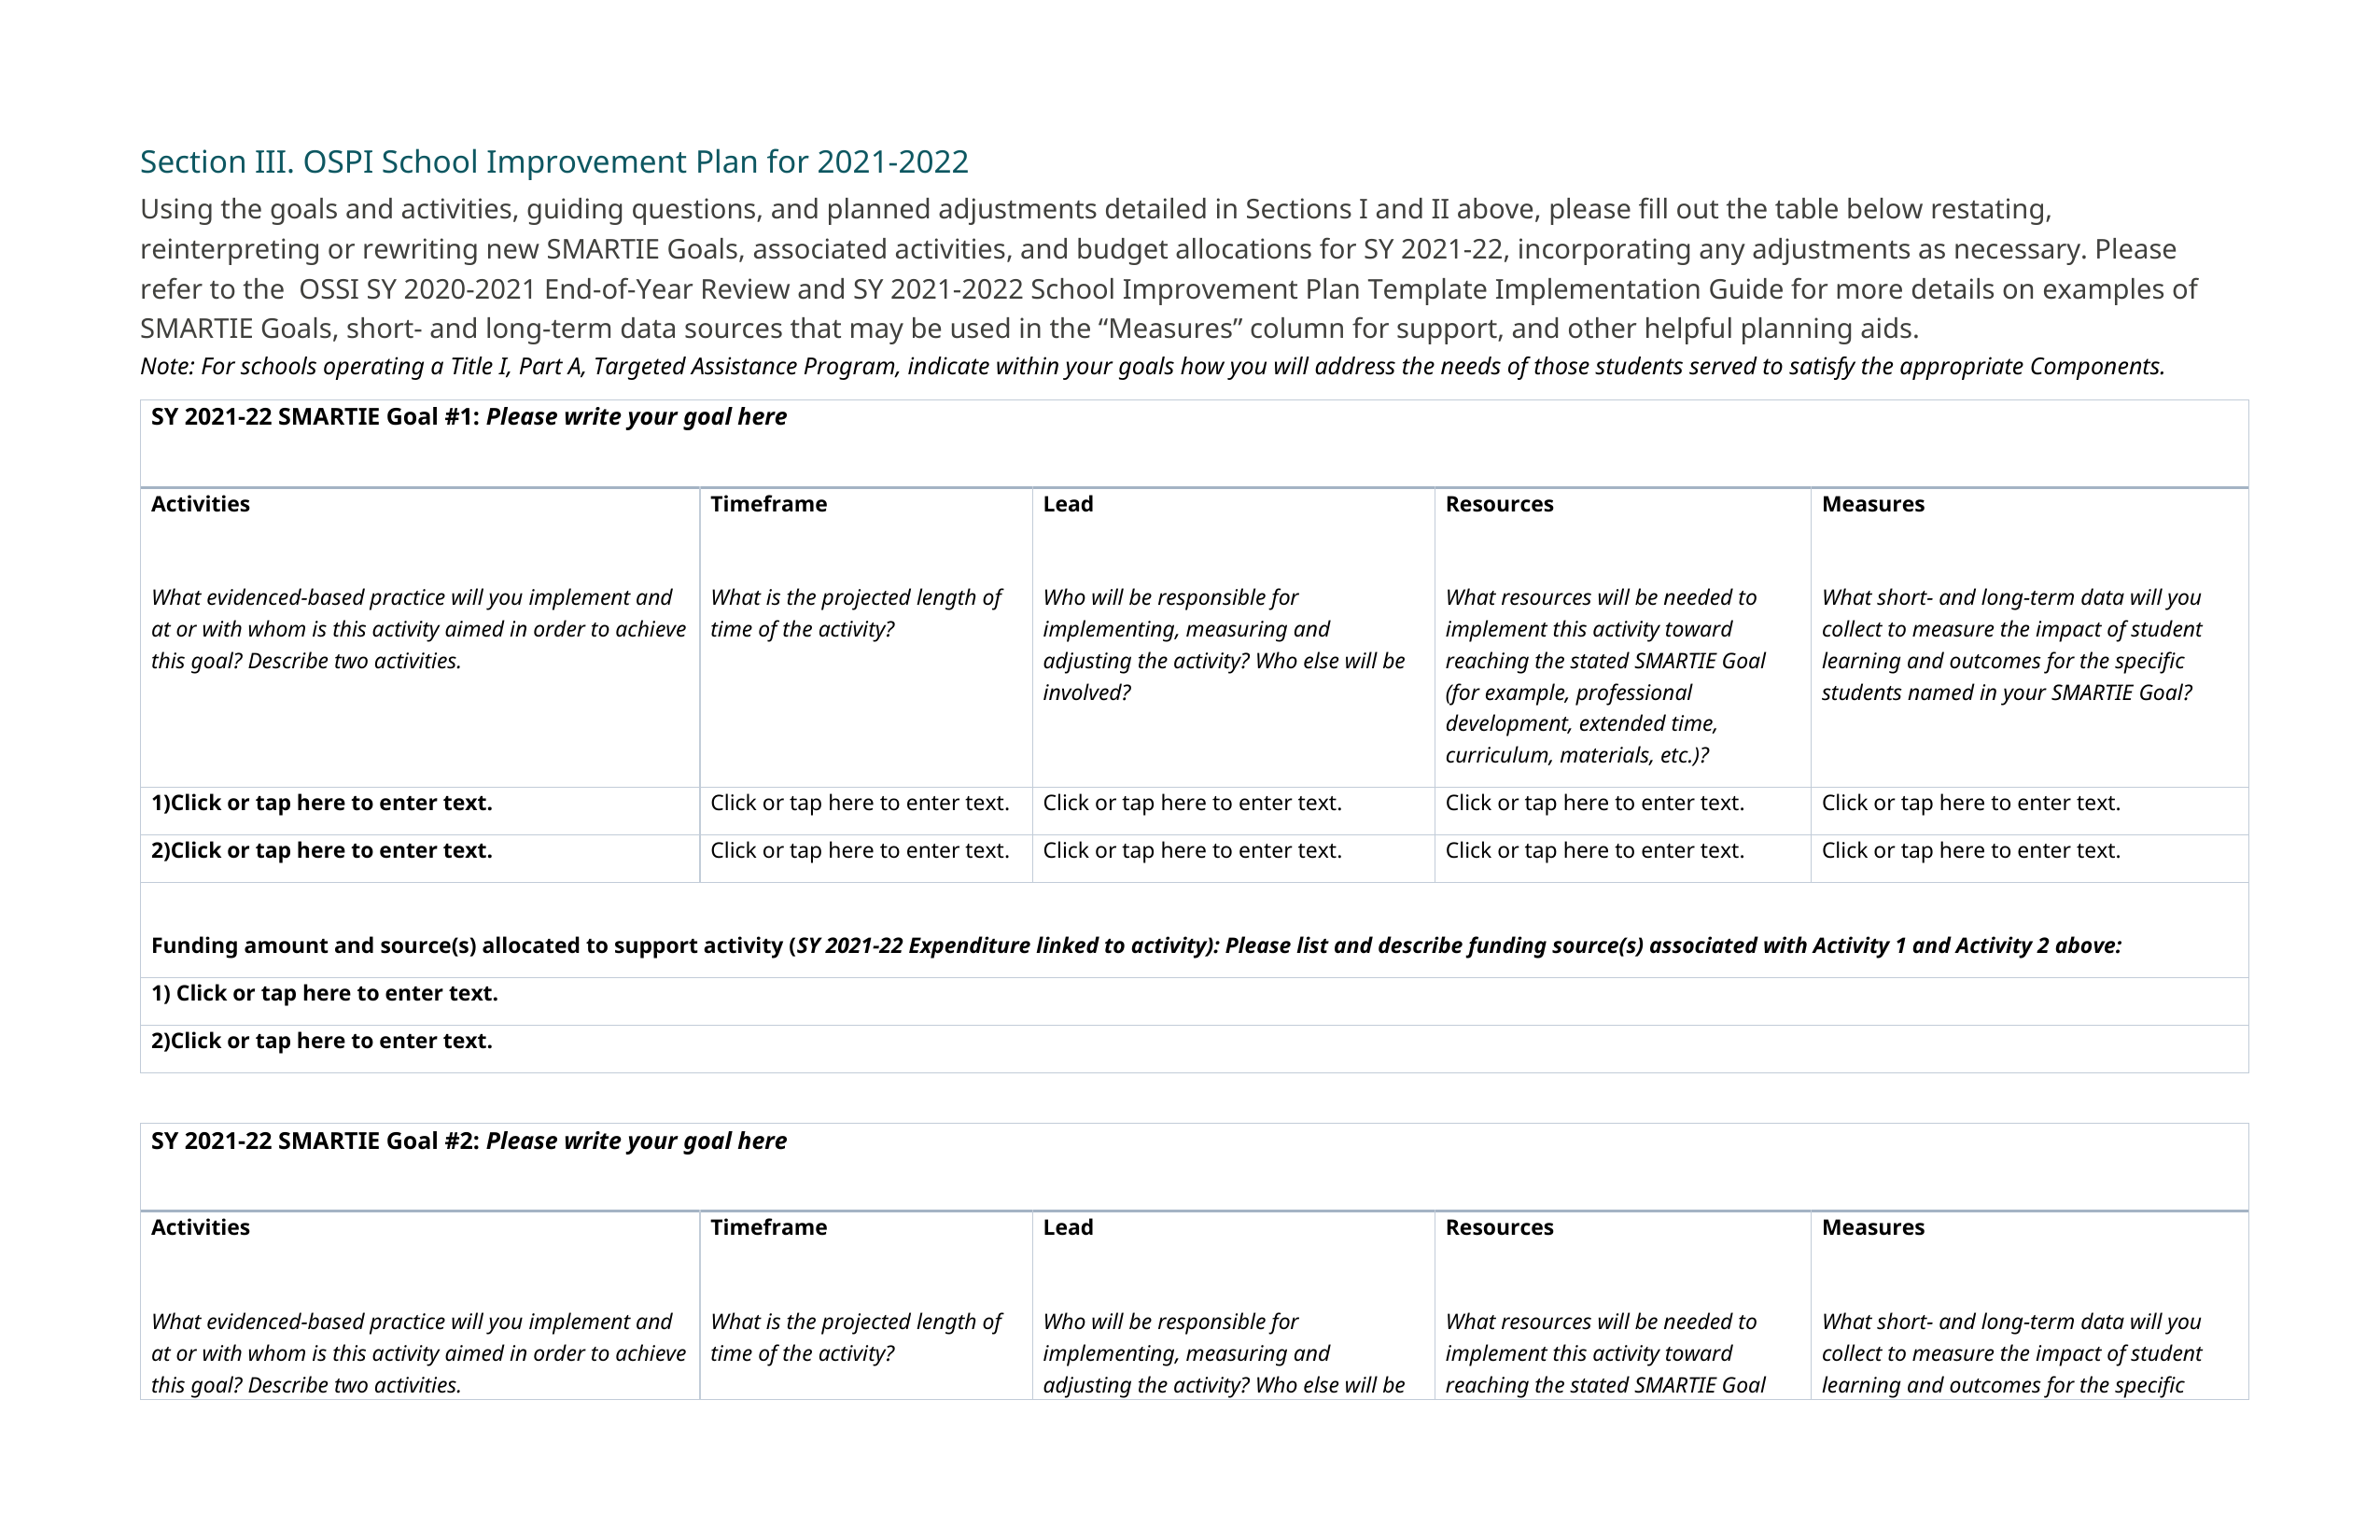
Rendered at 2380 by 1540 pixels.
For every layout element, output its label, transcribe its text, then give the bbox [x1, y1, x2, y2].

table_cell 1) [141, 788, 699, 834]
text Note: For schools operating a Title I, Part A, Targeted Assistance Program, indicate within your goals how you will address the needs of those students served to satisfy the appropriate Components. [140, 349, 2240, 381]
table_cell 2) [141, 835, 699, 882]
table_cell Lead Who will be responsible for implementing, measuring and adjusting the activity? Who else will be involved? [1033, 489, 1435, 787]
table_header SY 2021-22 SMARTIE Goal #1: [141, 400, 2248, 486]
table_cell 1) [141, 978, 2248, 1025]
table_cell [141, 1212, 699, 1399]
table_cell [1435, 1212, 1811, 1399]
table_header SY 2021-22 SMARTIE Goal #2: [141, 1124, 2248, 1210]
table_cell Timeframe What is the projected length of time of the activity? [701, 489, 1032, 787]
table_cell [701, 1212, 1032, 1399]
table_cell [1033, 1212, 1435, 1399]
subtitle Section III. OSPI School Improvement Plan for 2021-2022 [140, 140, 2240, 182]
subtitle Using the goals and activities, guiding questions, and planned adjustments detailed in Sections I and II above, please fill out the table below restating, reinterpreting or rewriting new SMARTIE Goals, associated activities, and budget allocations for SY 2021-22, incorporating any adjustments as necessary. Please refer to the OSSI SY 2020-2021 End-of-Year Review and SY 2021-2022 School Improvement Plan Template Implementation Guide for more details on examples of SMARTIE Goals, short- and long-term data sources that may be used in the “Measures” column for support, and other helpful planning aids. [140, 189, 2240, 346]
table_cell 2) [141, 1026, 2248, 1072]
table_cell Funding amount and source(s) allocated to support activity (SY 2021-22 Expenditure linked to activity): Please list and describe funding source(s) associated with Activity 1 and Activity 2 above: [141, 883, 2248, 977]
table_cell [1812, 1212, 2248, 1399]
